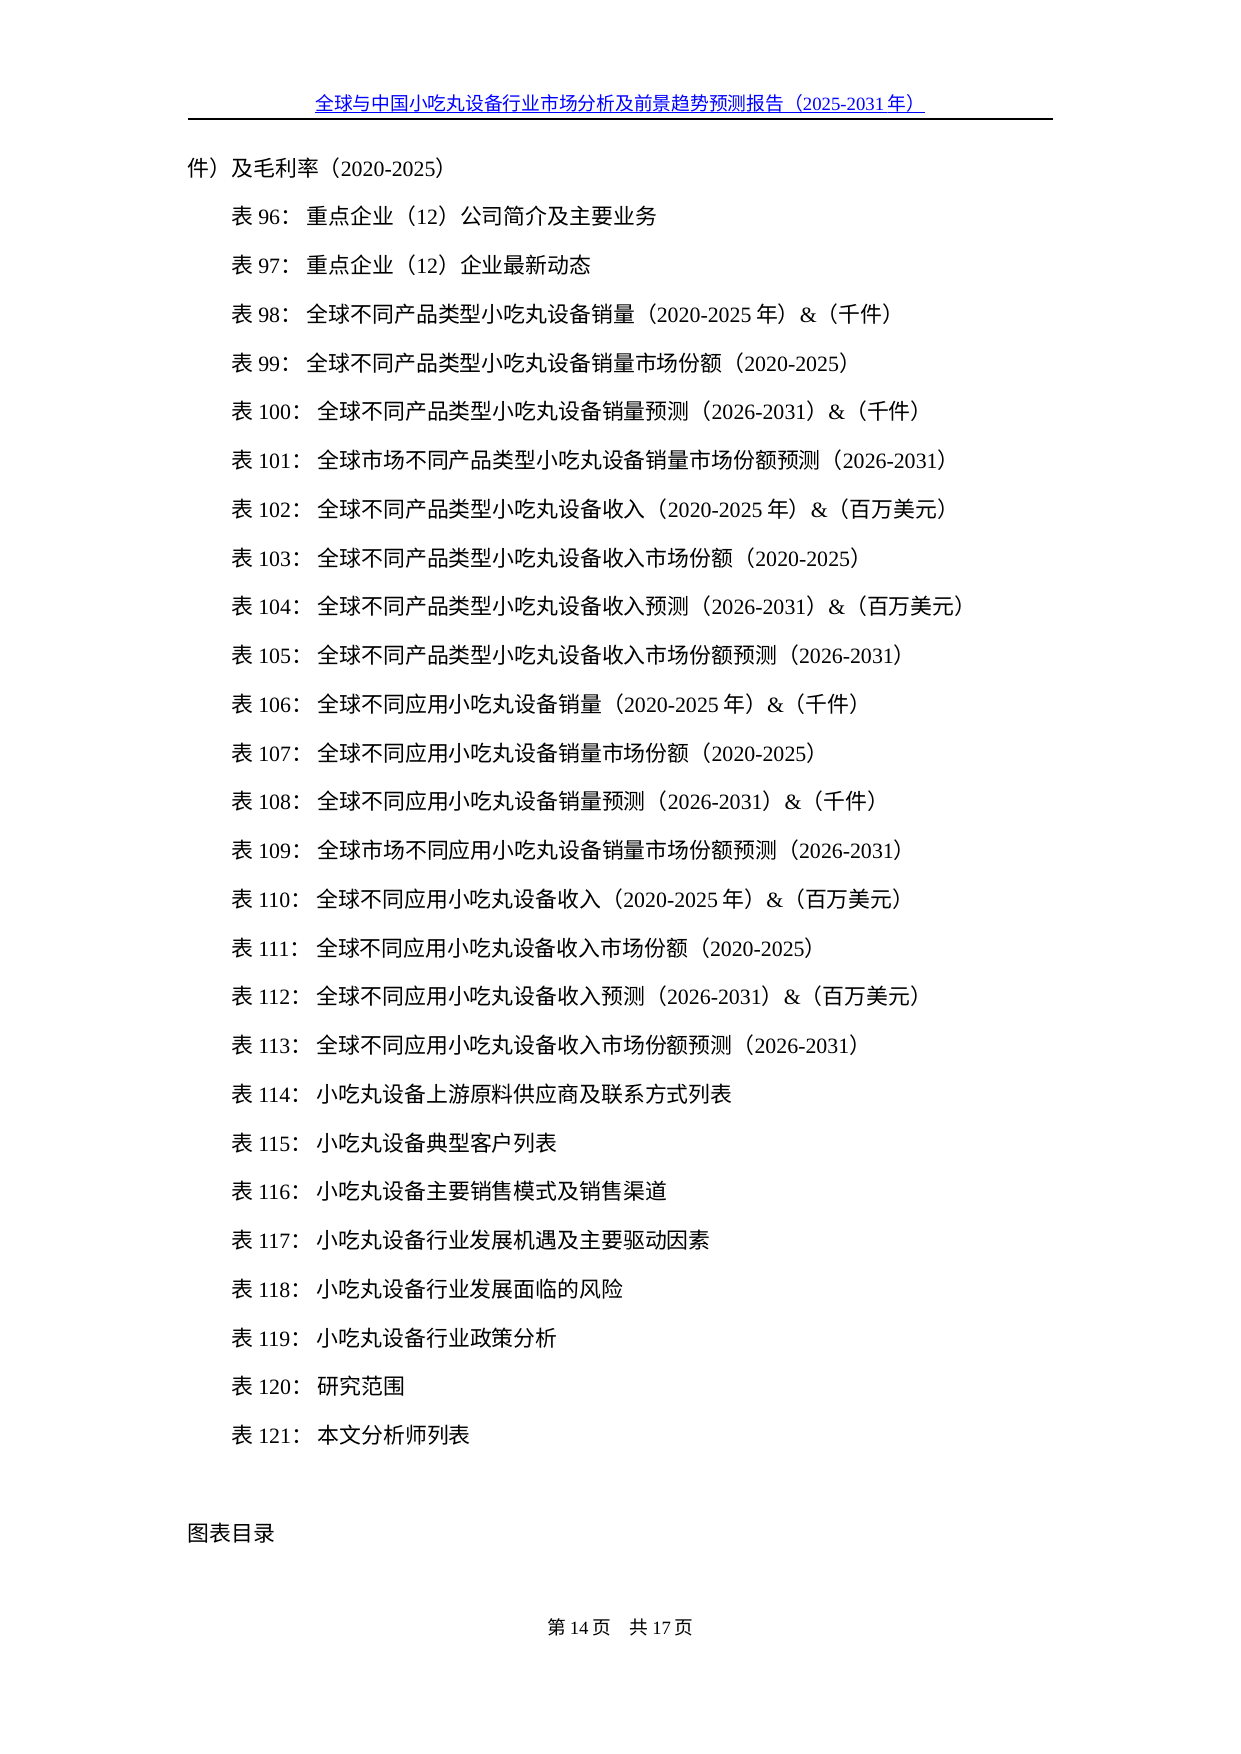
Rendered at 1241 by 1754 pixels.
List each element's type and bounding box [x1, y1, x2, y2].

text [187, 150, 1053, 1548]
